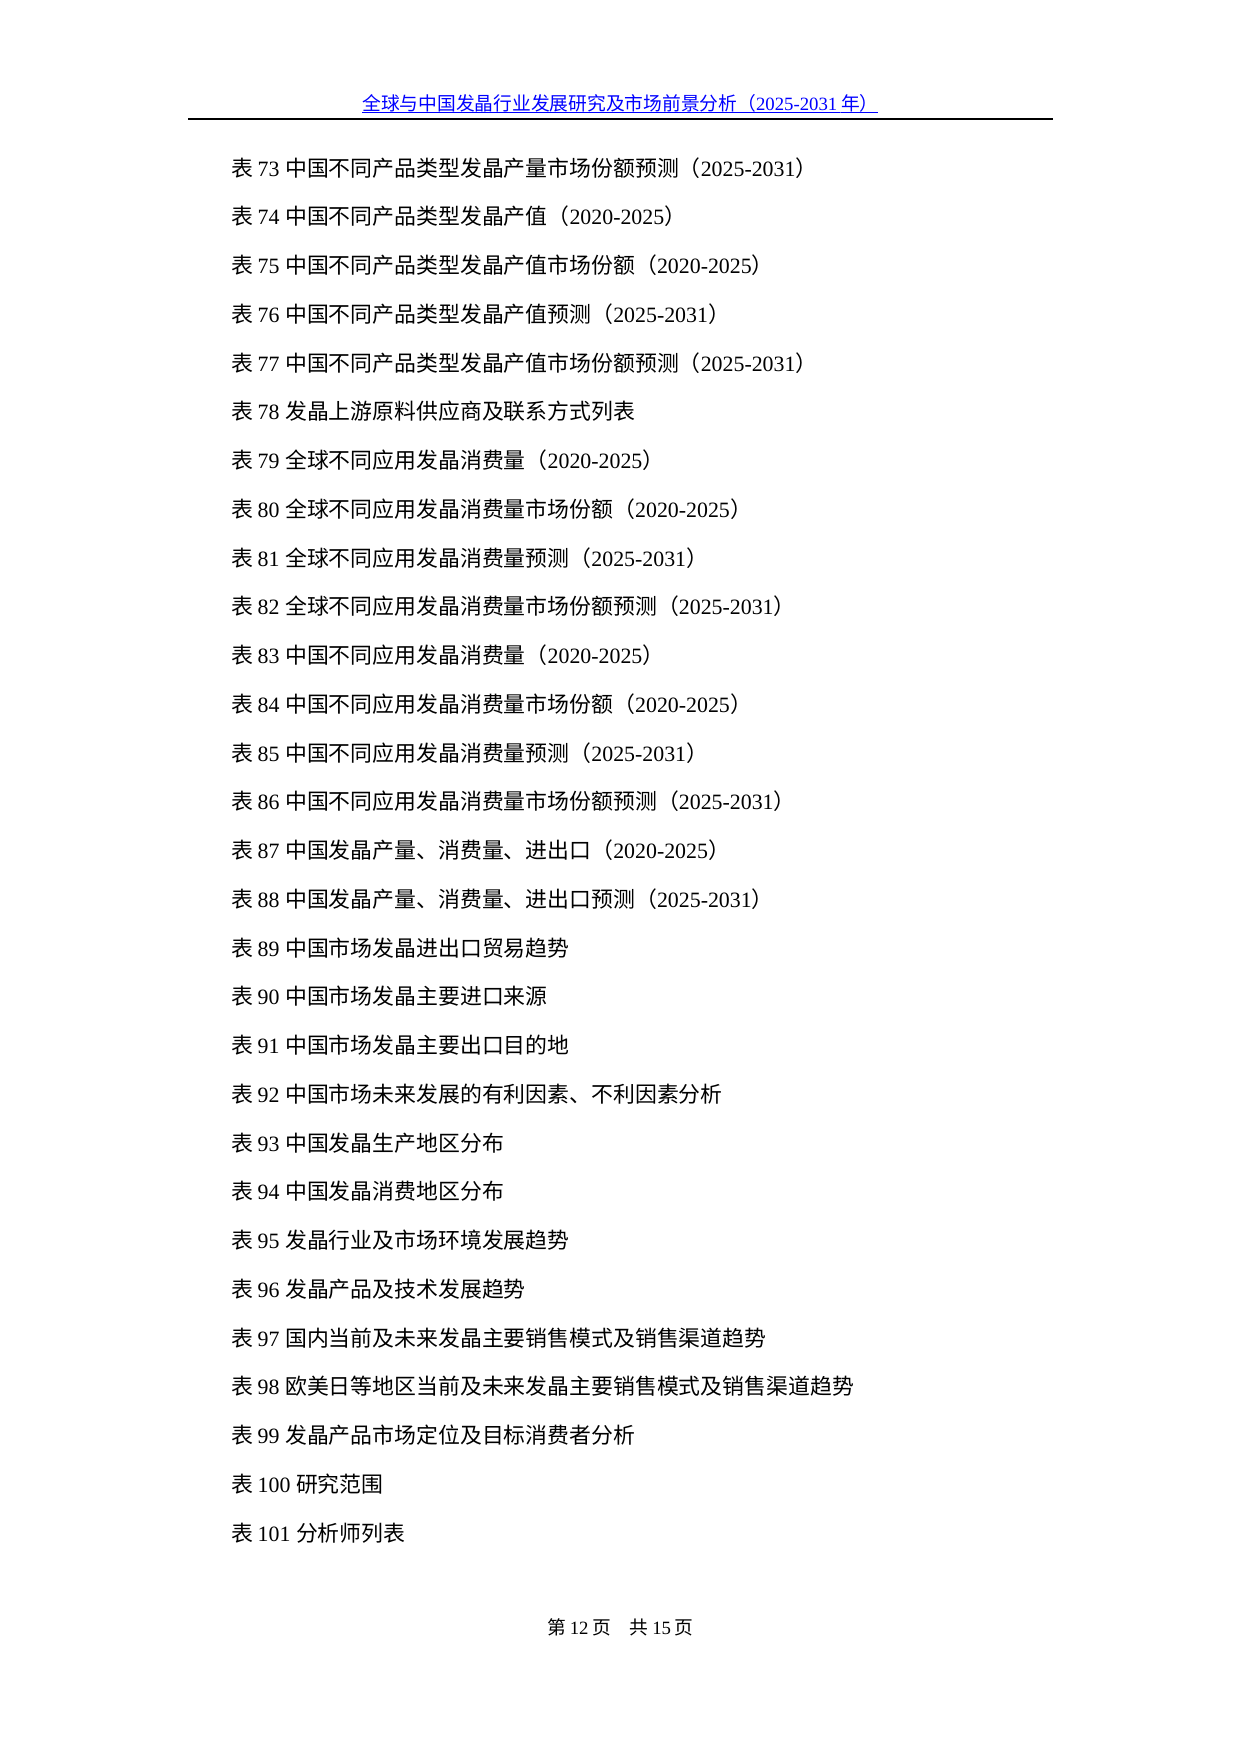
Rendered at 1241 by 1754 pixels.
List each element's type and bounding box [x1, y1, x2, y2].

text [187, 150, 1053, 1548]
